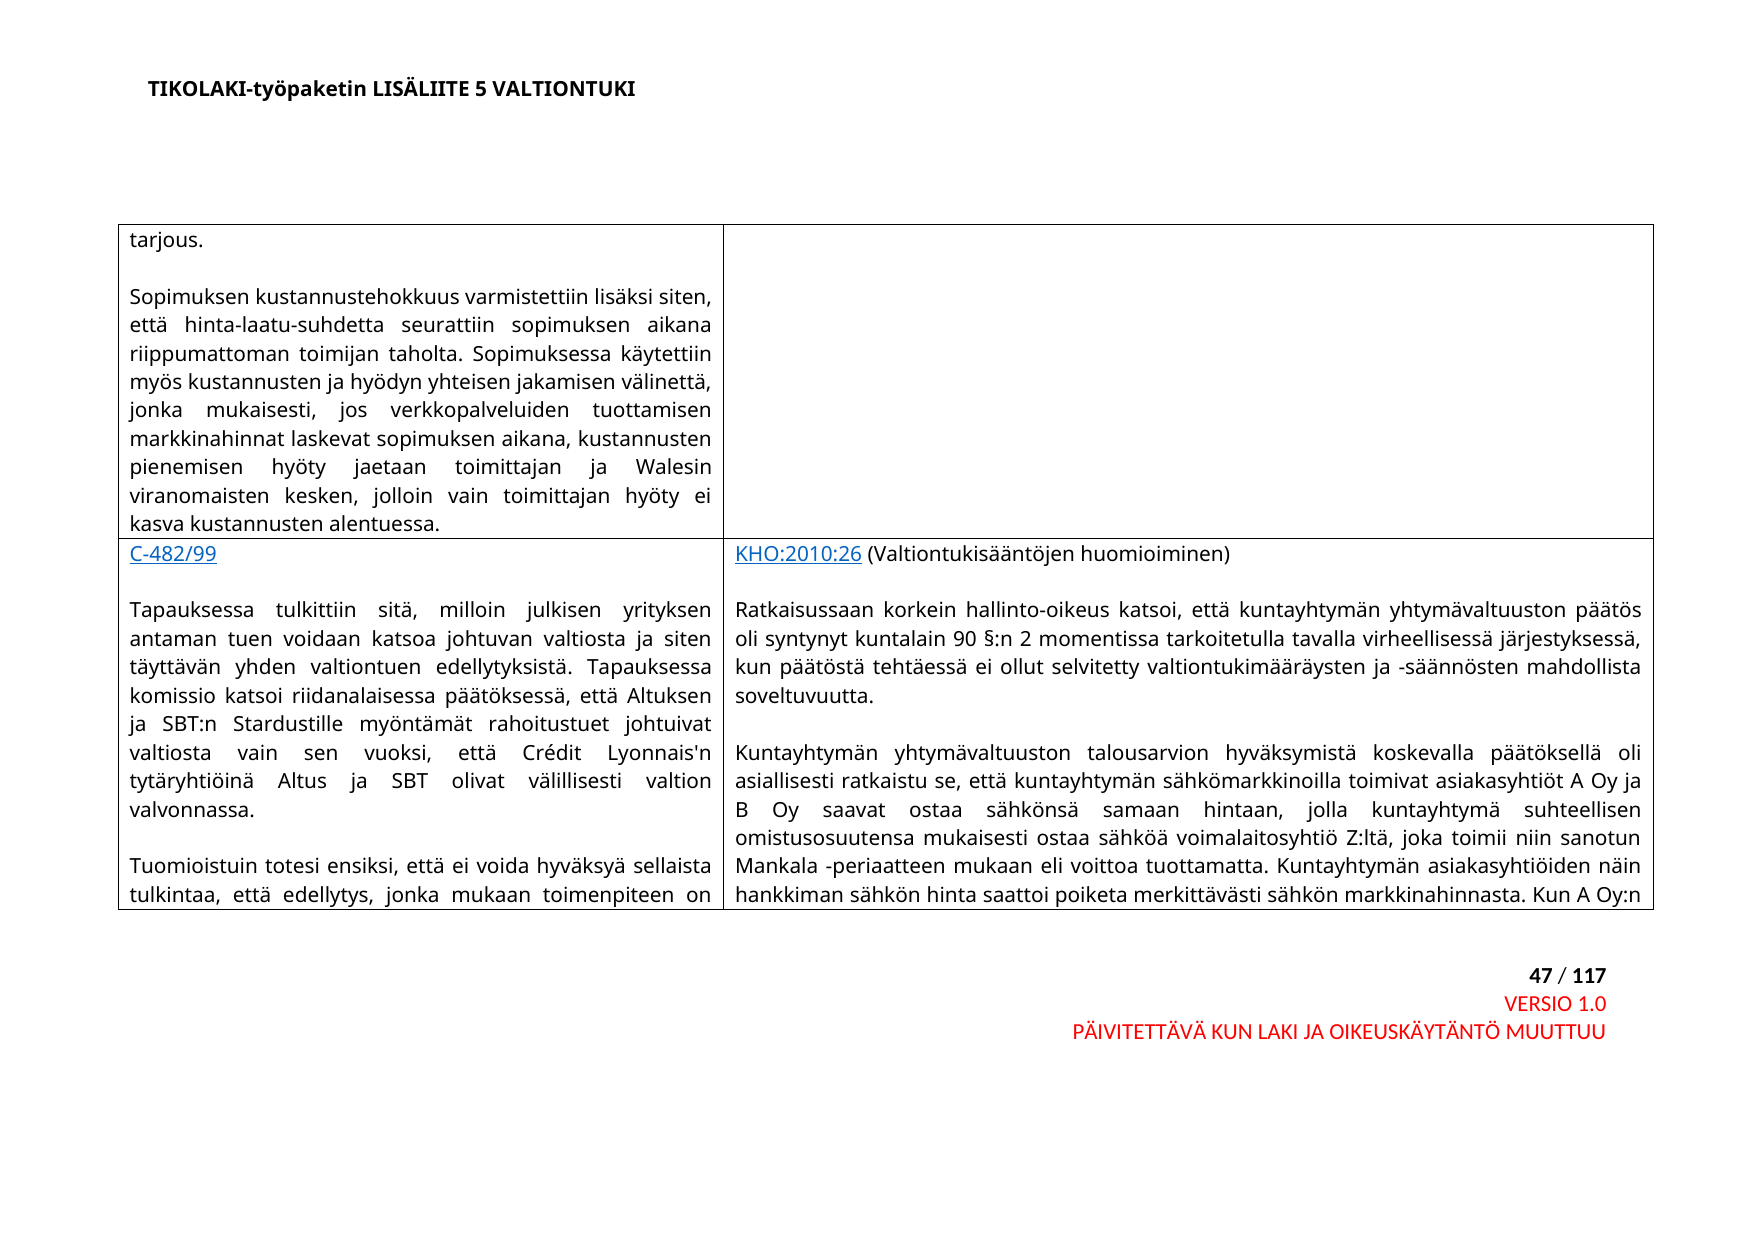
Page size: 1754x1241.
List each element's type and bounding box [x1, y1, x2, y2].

table_cell [724, 225, 1653, 538]
table_cell [724, 539, 1653, 908]
table_cell [119, 539, 723, 908]
table_cell [119, 225, 723, 538]
